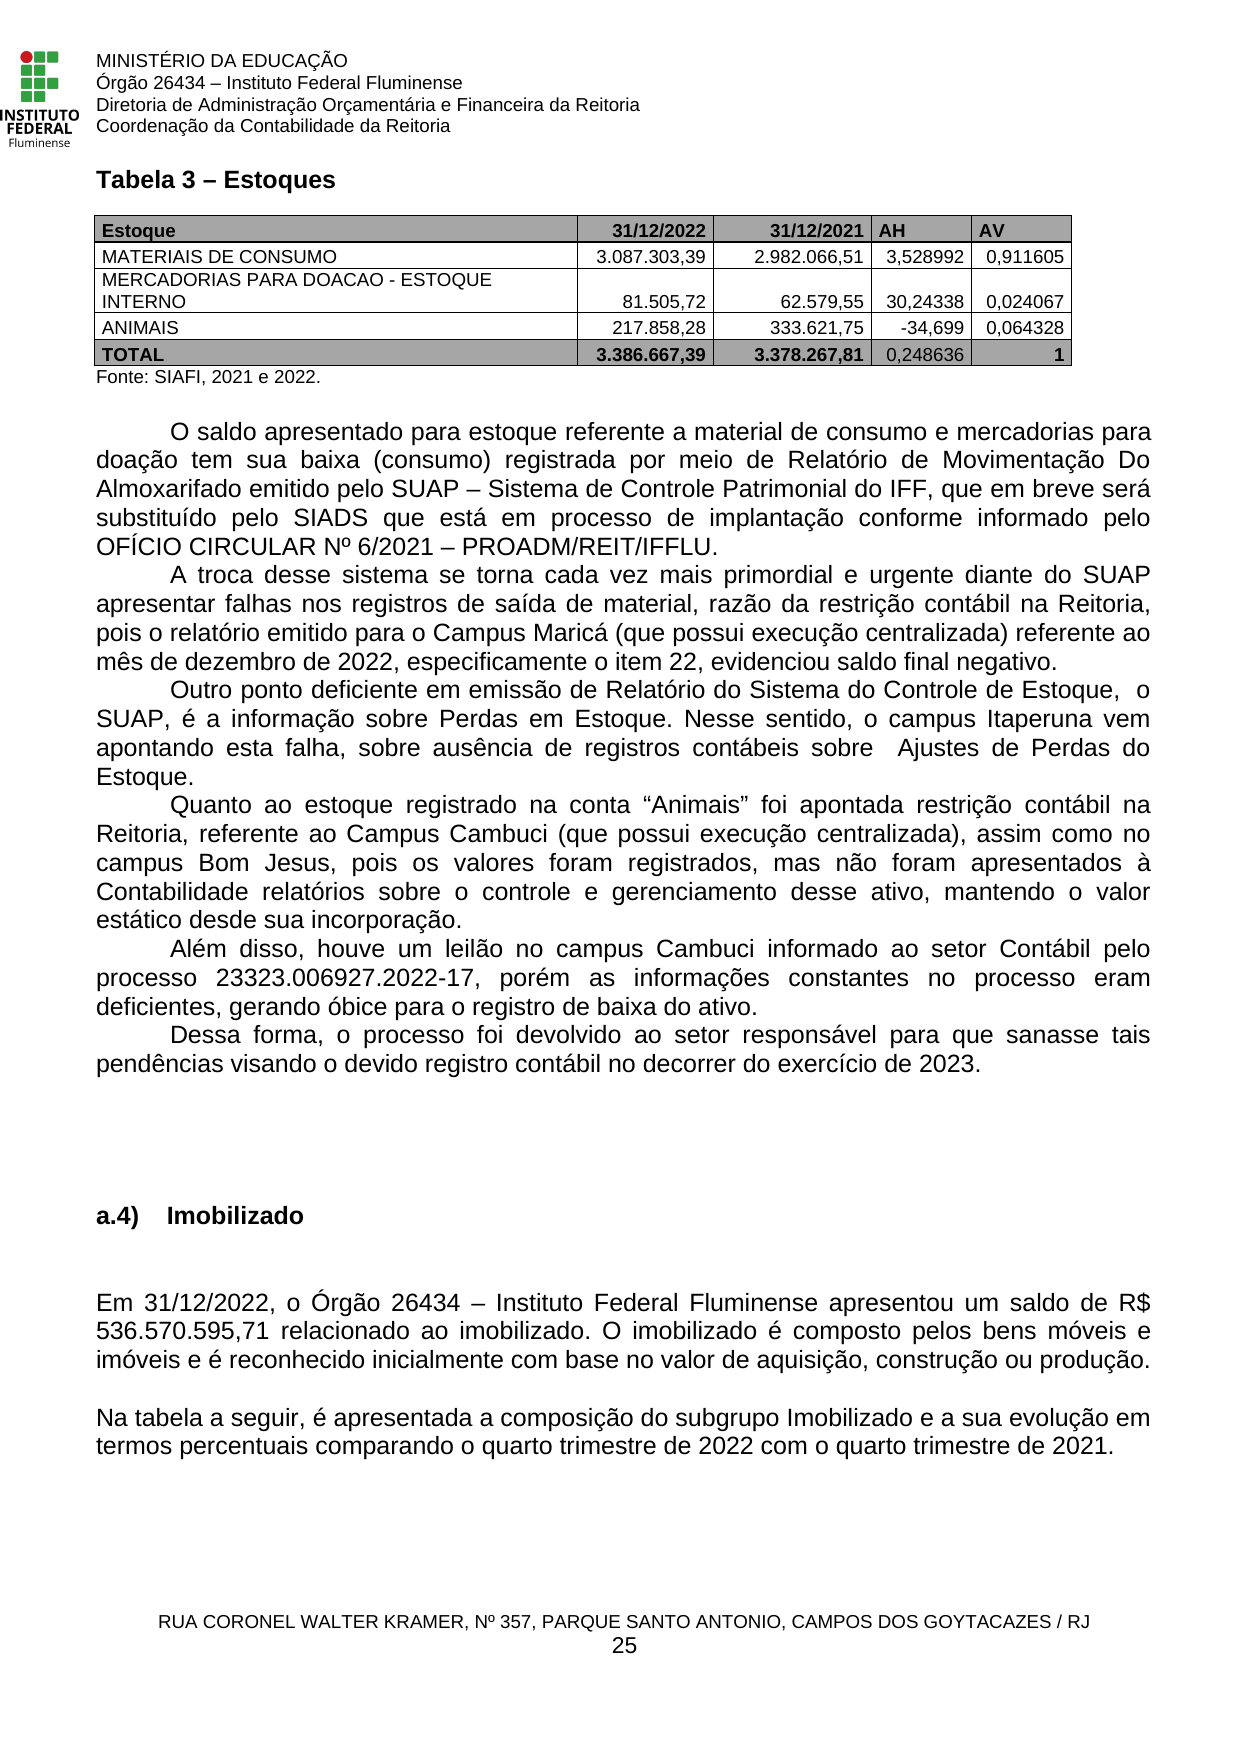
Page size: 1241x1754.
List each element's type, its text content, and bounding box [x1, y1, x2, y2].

table_cell 3.386.667,39 [578, 340, 713, 365]
picture [0, 51, 79, 147]
table_cell 0,911605 [972, 243, 1071, 268]
table_cell 333.621,75 [714, 313, 871, 339]
table_header AV [972, 216, 1071, 241]
table_cell 81.505,72 [578, 269, 713, 312]
text O saldo apresentado para estoque referente a material de consumo e mercadorias para doação tem sua baixa (consumo) registrada por meio de Relatório de Movimentação Do Almoxarifado emitido pelo SUAP – Sistema de Controle Patrimonial do IFF, que em breve será substituído pelo SIADS que está em processo de implantação conforme informado pelo OFÍCIO CIRCULAR Nº 6/2021 – PROADM/REIT/IFFLU. [96, 417, 1153, 560]
table_cell 217.858,28 [578, 313, 713, 339]
text Em 31/12/2022, o Órgão 26434 – Instituto Federal Fluminense apresentou um saldo de R$ 536.570.595,71 relacionado ao imobilizado. O imobilizado é composto pelos bens móveis e imóveis e é reconhecido inicialmente com base no valor de aquisição, construção ou produção. [96, 1288, 1153, 1374]
table_cell TOTAL [95, 340, 577, 365]
text Tabela 3 – Estoques [96, 165, 1153, 194]
table_cell 1 [972, 340, 1071, 365]
table_header Estoque [95, 216, 577, 241]
table_cell 3.087.303,39 [578, 243, 713, 268]
table_cell 62.579,55 [714, 269, 871, 312]
text Fonte: SIAFI, 2021 e 2022. [96, 366, 1153, 388]
table_cell 0,064328 [972, 313, 1071, 339]
table_cell 3.378.267,81 [714, 340, 871, 365]
table_header 31/12/2021 [714, 216, 871, 241]
table_cell 30,24338 [872, 269, 971, 312]
table_cell 0,248636 [872, 340, 971, 365]
text A troca desse sistema se torna cada vez mais primordial e urgente diante do SUAP apresentar falhas nos registros de saída de material, razão da restrição contábil na Reitoria, pois o relatório emitido para o Campus Maricá (que possui execução centralizada) referente ao mês de dezembro de 2022, especificamente o item 22, evidenciou saldo final negativo. [96, 560, 1153, 675]
text Quanto ao estoque registrado na conta “Animais” foi apontada restrição contábil na Reitoria, referente ao Campus Cambuci (que possui execução centralizada), assim como no campus Bom Jesus, pois os valores foram registrados, mas não foram apresentados à Contabilidade relatórios sobre o controle e gerenciamento desse ativo, mantendo o valor estático desde sua incorporação. [96, 790, 1153, 934]
table_cell ANIMAIS [95, 313, 577, 339]
table_header AH [872, 216, 971, 241]
subtitle a.4) Imobilizado [96, 1201, 1153, 1230]
table_cell MERCADORIAS PARA DOACAO - ESTOQUE INTERNO [95, 269, 577, 312]
text Na tabela a seguir, é apresentada a composição do subgrupo Imobilizado e a sua evolução em termos percentuais comparando o quarto trimestre de 2022 com o quarto trimestre de 2021. [96, 1403, 1153, 1460]
text Além disso, houve um leilão no campus Cambuci informado ao setor Contábil pelo processo 23323.006927.2022-17, porém as informações constantes no processo eram deficientes, gerando óbice para o registro de baixa do ativo. [96, 934, 1153, 1020]
table_cell 3,528992 [872, 243, 971, 268]
table_header 31/12/2022 [578, 216, 713, 241]
table_cell MATERIAIS DE CONSUMO [95, 243, 577, 268]
table_cell 2.982.066,51 [714, 243, 871, 268]
table_cell -34,699 [872, 313, 971, 339]
text Dessa forma, o processo foi devolvido ao setor responsável para que sanasse tais pendências visando o devido registro contábil no decorrer do exercício de 2023. [96, 1020, 1153, 1078]
text Outro ponto deficiente em emissão de Relatório do Sistema do Controle de Estoque, o SUAP, é a informação sobre Perdas em Estoque. Nesse sentido, o campus Itaperuna vem apontando esta falha, sobre ausência de registros contábeis sobre Ajustes de Perdas do Estoque. [96, 675, 1153, 790]
table_cell 0,024067 [972, 269, 1071, 312]
